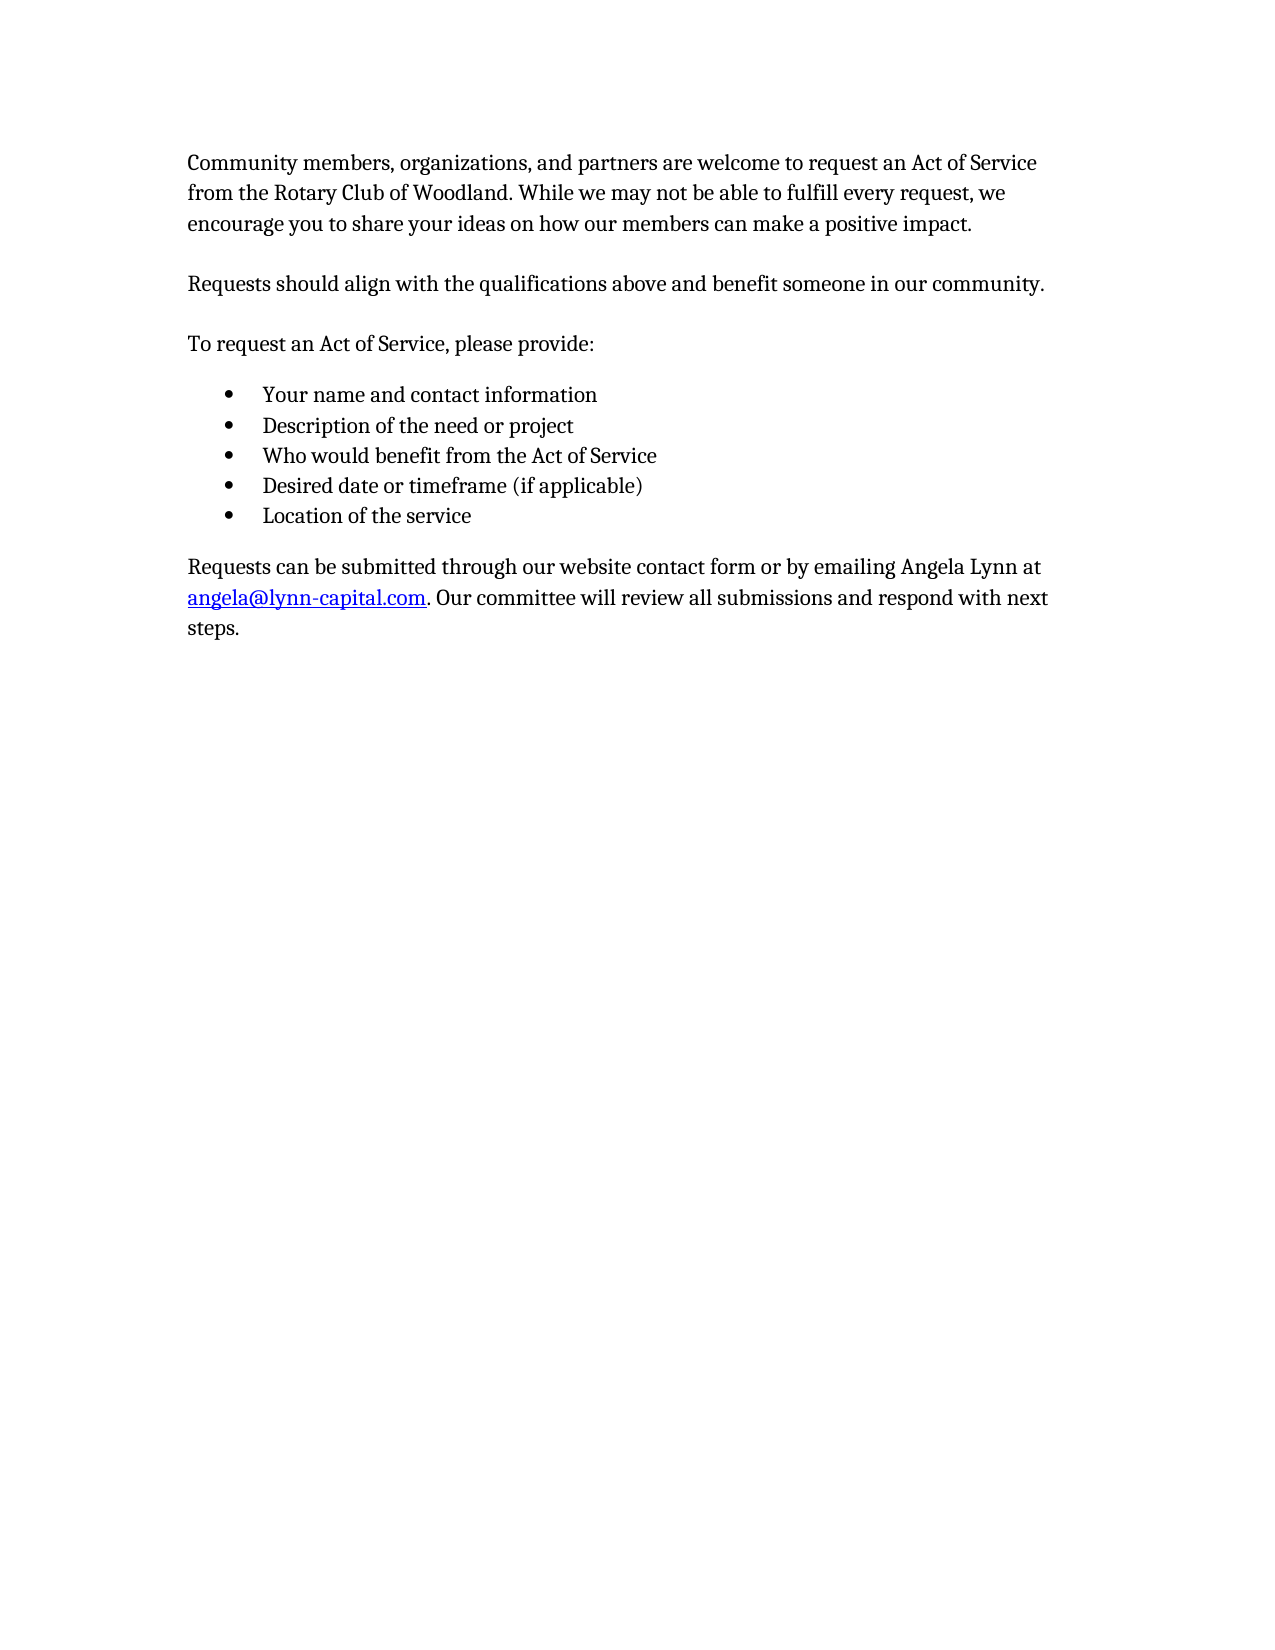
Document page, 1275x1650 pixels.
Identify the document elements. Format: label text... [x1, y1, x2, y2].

list Description of the need or project [225, 412, 1087, 439]
list Your name and contact information [225, 382, 1087, 409]
list Desired date or timeframe (if applicable) [225, 473, 1087, 499]
list Location of the service [225, 503, 1087, 529]
text Community members, organizations, and partners are welcome to request an Act of Service from the Rotary Club of Woodland. While we may not be able to fulfill every request, we encourage you to share your ideas on how our members can make a positive impact. Requests should align with the qualifications above and benefit someone in our community. To request an Act of Service, please provide: [187, 150, 1087, 358]
list Who would benefit from the Act of Service [225, 443, 1087, 469]
text Requests can be submitted through our website contact form or by emailing Angela Lynn at angela@lynn-capital.com. Our committee will review all submissions and respond with next steps. [187, 554, 1087, 641]
